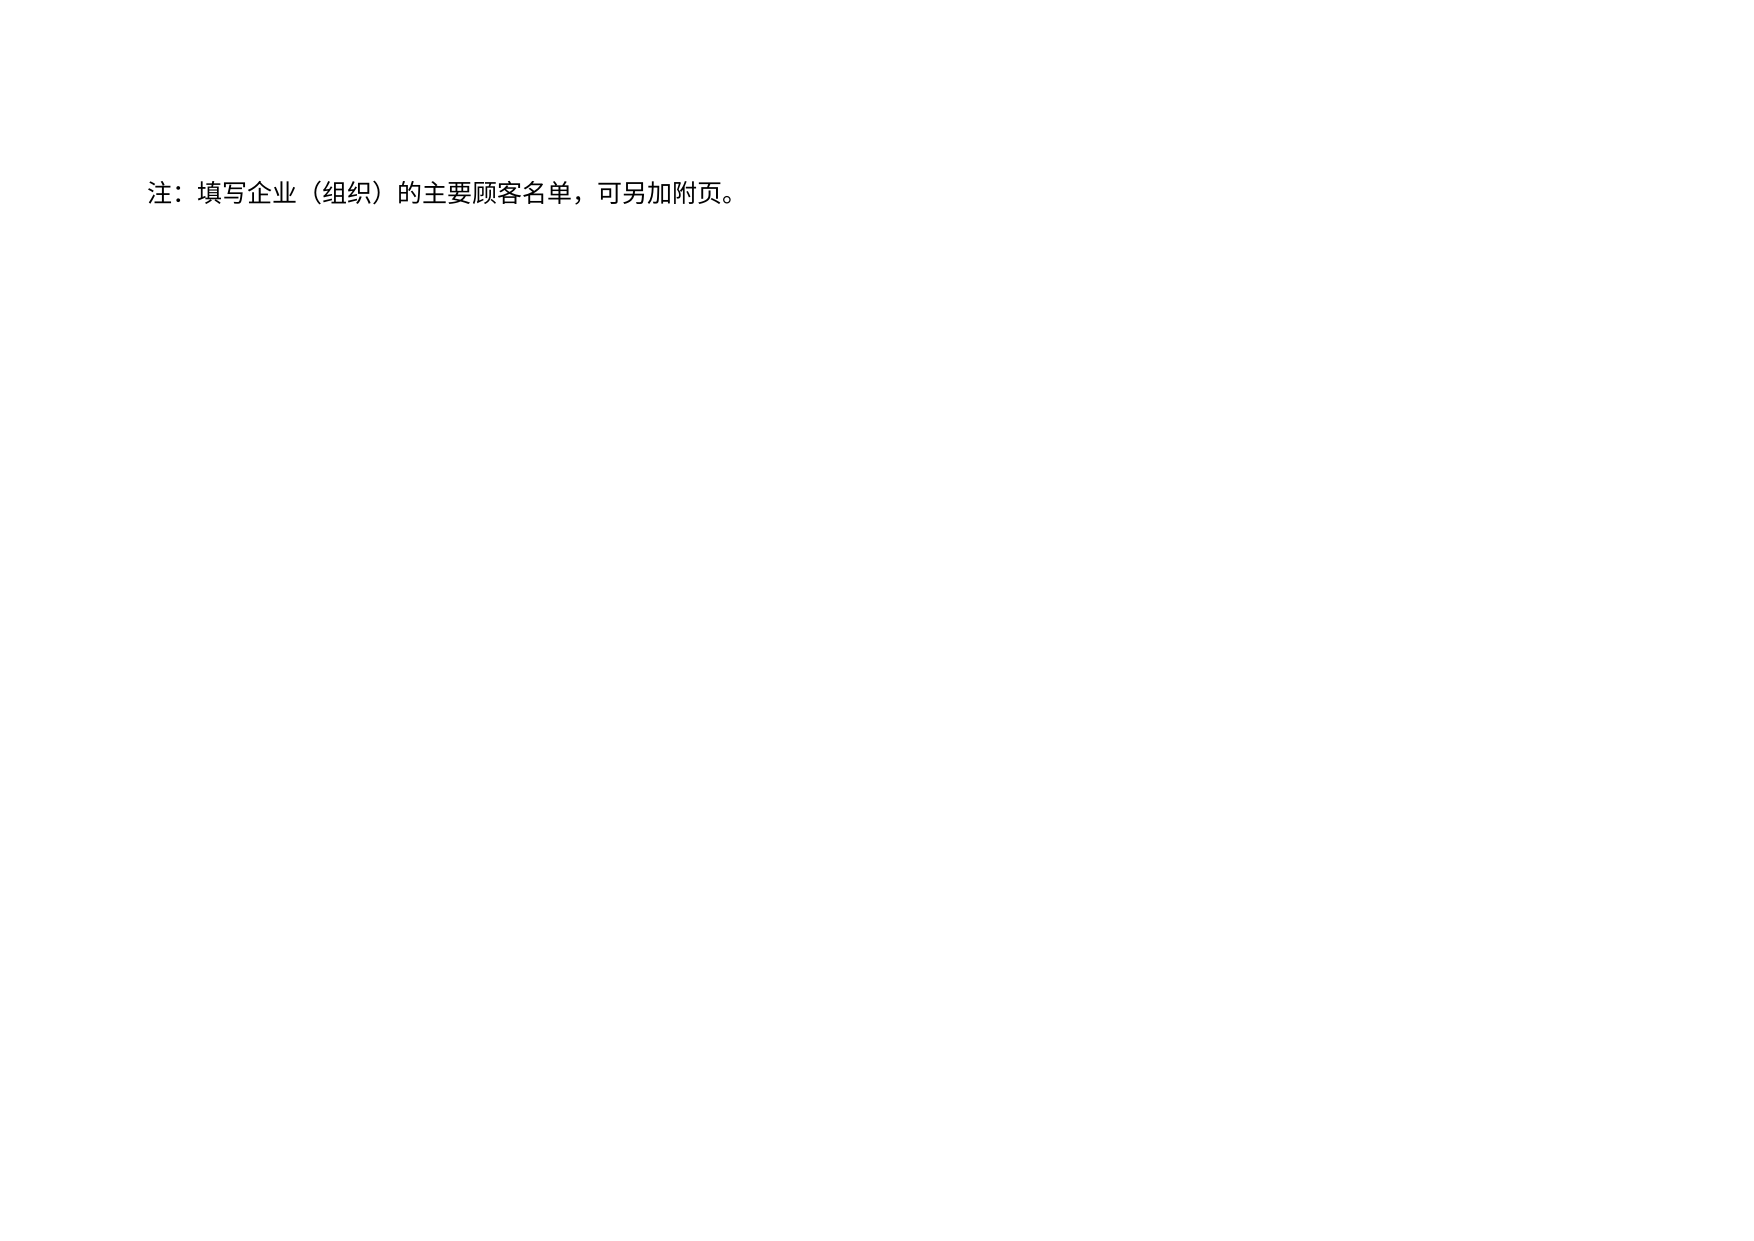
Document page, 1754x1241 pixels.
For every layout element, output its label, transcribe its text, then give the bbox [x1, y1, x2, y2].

text 注：填写企业（组织）的主要顾客名单，可另加附页。 [148, 165, 1606, 211]
